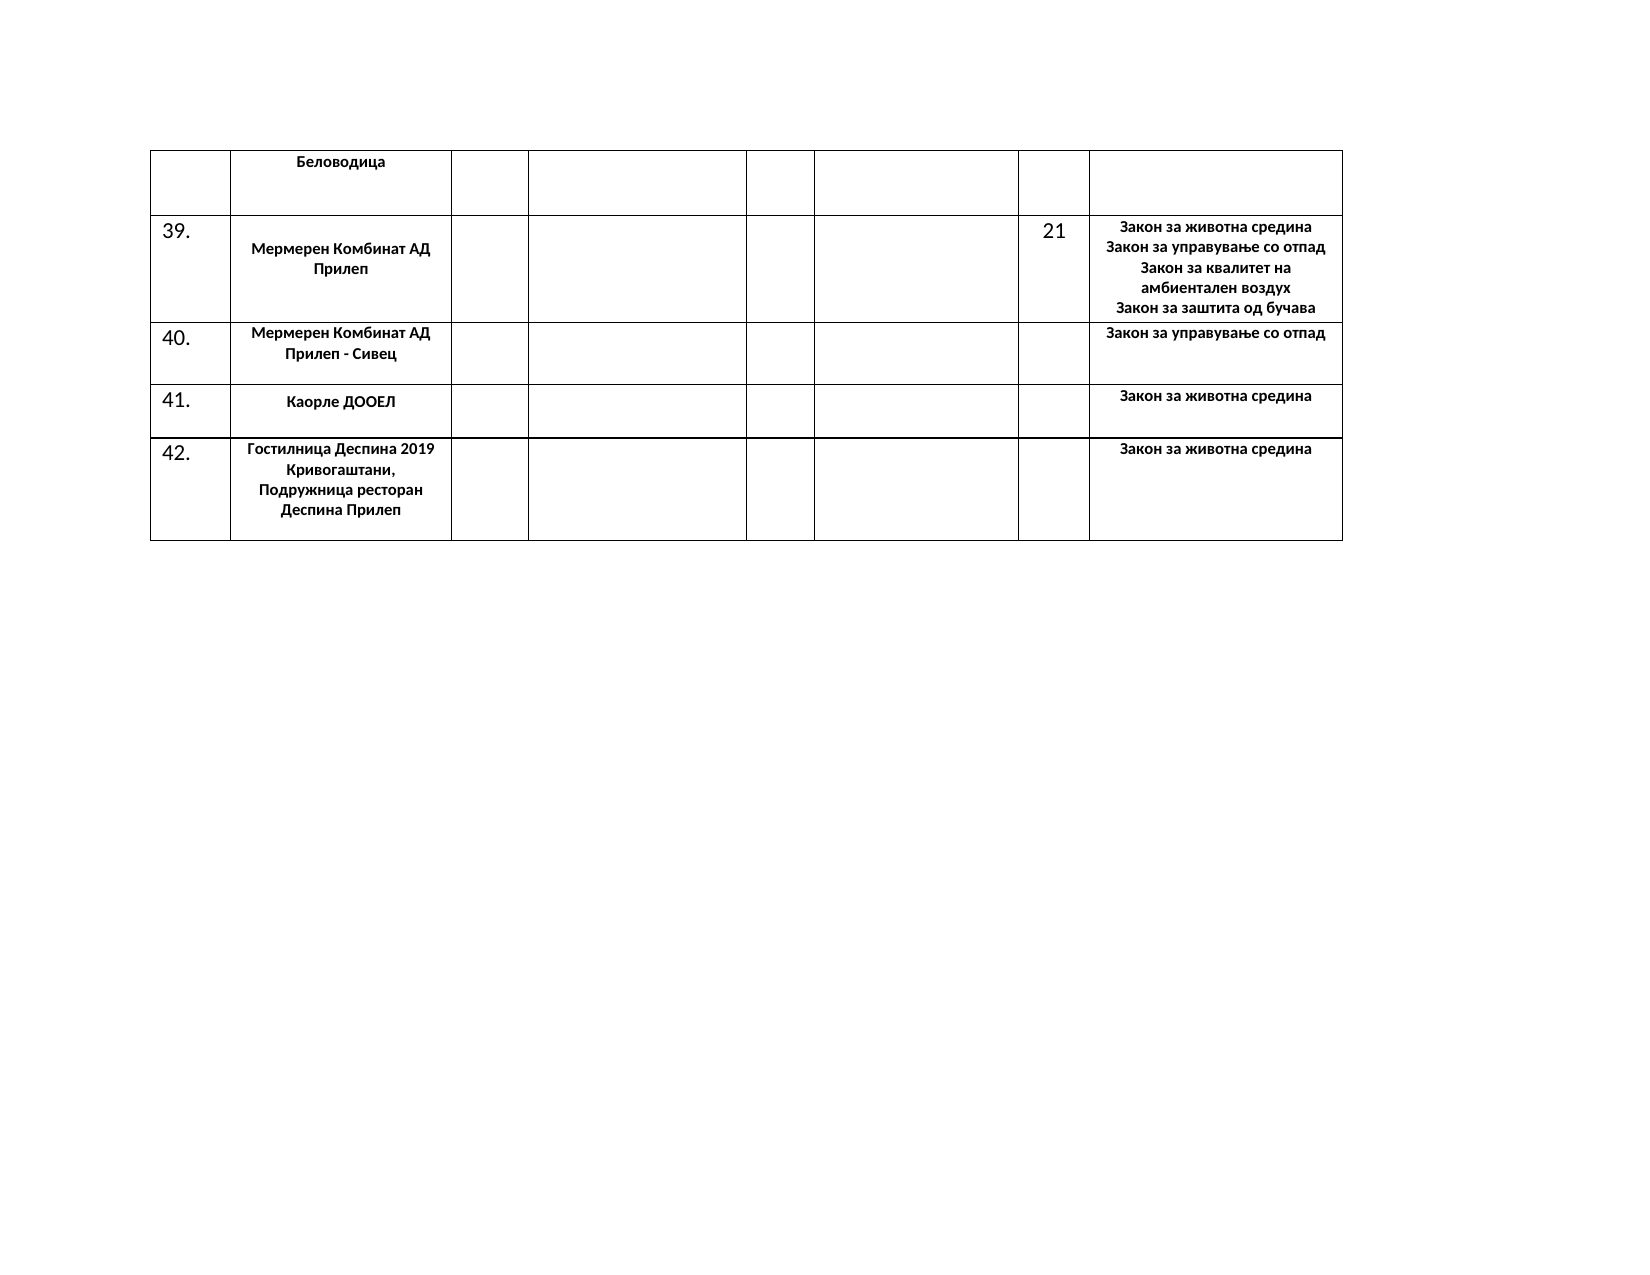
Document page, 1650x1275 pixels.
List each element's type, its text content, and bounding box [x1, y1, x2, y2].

table_cell 20 [1019, 151, 1089, 215]
table_cell [815, 151, 1018, 215]
table_cell [815, 385, 1018, 437]
table_cell [452, 385, 528, 437]
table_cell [1090, 216, 1342, 322]
table_cell [815, 439, 1018, 540]
table_cell [529, 216, 746, 322]
table_cell [1019, 439, 1089, 540]
table_cell [747, 323, 814, 384]
table_cell 41. [151, 385, 230, 437]
table_cell [1019, 323, 1089, 384]
table_cell Мермерен Комбинат АД Прилеп [231, 216, 451, 322]
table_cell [1090, 151, 1342, 215]
table_cell Закон за управување со отпад [1090, 323, 1342, 384]
table_cell Закон за животна средина [1090, 439, 1342, 540]
table_cell 21 [1019, 216, 1089, 322]
table_cell [529, 151, 746, 215]
table_cell 42. [151, 439, 230, 540]
table_cell 40. [151, 323, 230, 384]
table_cell [747, 439, 814, 540]
table_cell [529, 439, 746, 540]
table_cell 38 [151, 151, 230, 215]
table_cell [452, 323, 528, 384]
table_cell [815, 216, 1018, 322]
table_cell Закон за животна средина [1090, 385, 1342, 437]
table_cell Каорле ДООЕЛ [231, 385, 451, 437]
table_cell [747, 151, 814, 215]
table_cell 39. [151, 216, 230, 322]
table_cell Мермерен Комбинат АД Прилеп - Сивец [231, 323, 451, 384]
table_cell [529, 323, 746, 384]
table_cell [747, 385, 814, 437]
table_cell Гостилница Деспина 2019 Кривогаштани, Подружница ресторан Деспина Прилеп [231, 439, 451, 540]
table_cell [1019, 385, 1089, 437]
table_cell [452, 216, 528, 322]
table_cell [452, 439, 528, 540]
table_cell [231, 151, 451, 215]
table_cell [529, 385, 746, 437]
table_cell [747, 216, 814, 322]
table_cell [815, 323, 1018, 384]
table_cell [452, 151, 528, 215]
